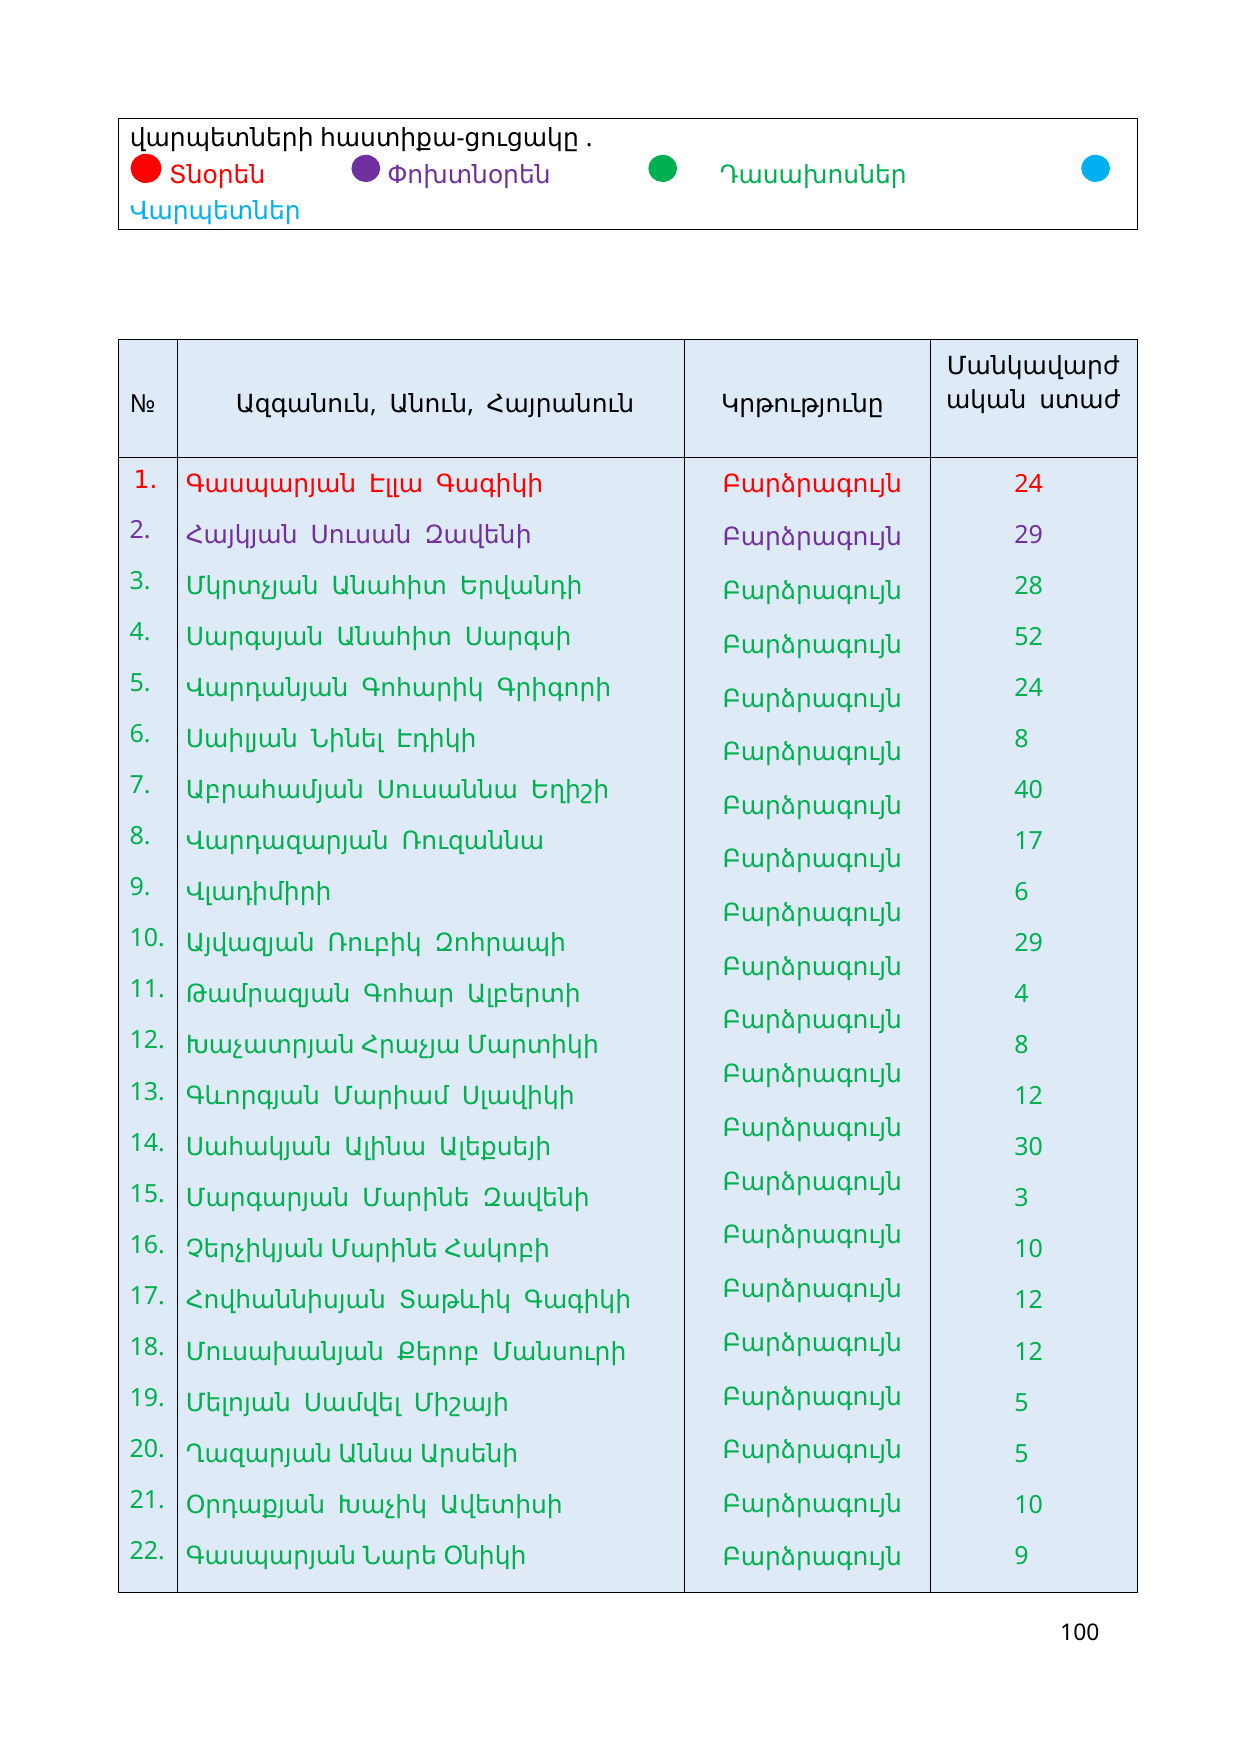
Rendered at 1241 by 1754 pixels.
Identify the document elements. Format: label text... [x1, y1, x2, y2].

table_header Կրթությունը [685, 340, 930, 457]
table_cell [119, 458, 177, 1592]
table_header Մանկավարժական ստաժ [931, 340, 1137, 457]
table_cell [685, 458, 930, 1592]
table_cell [119, 119, 1137, 228]
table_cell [931, 458, 1137, 1592]
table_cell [178, 458, 684, 1592]
table_header № [119, 340, 177, 457]
table_header Ազգանուն, Անուն, Հայրանուն [178, 340, 684, 457]
